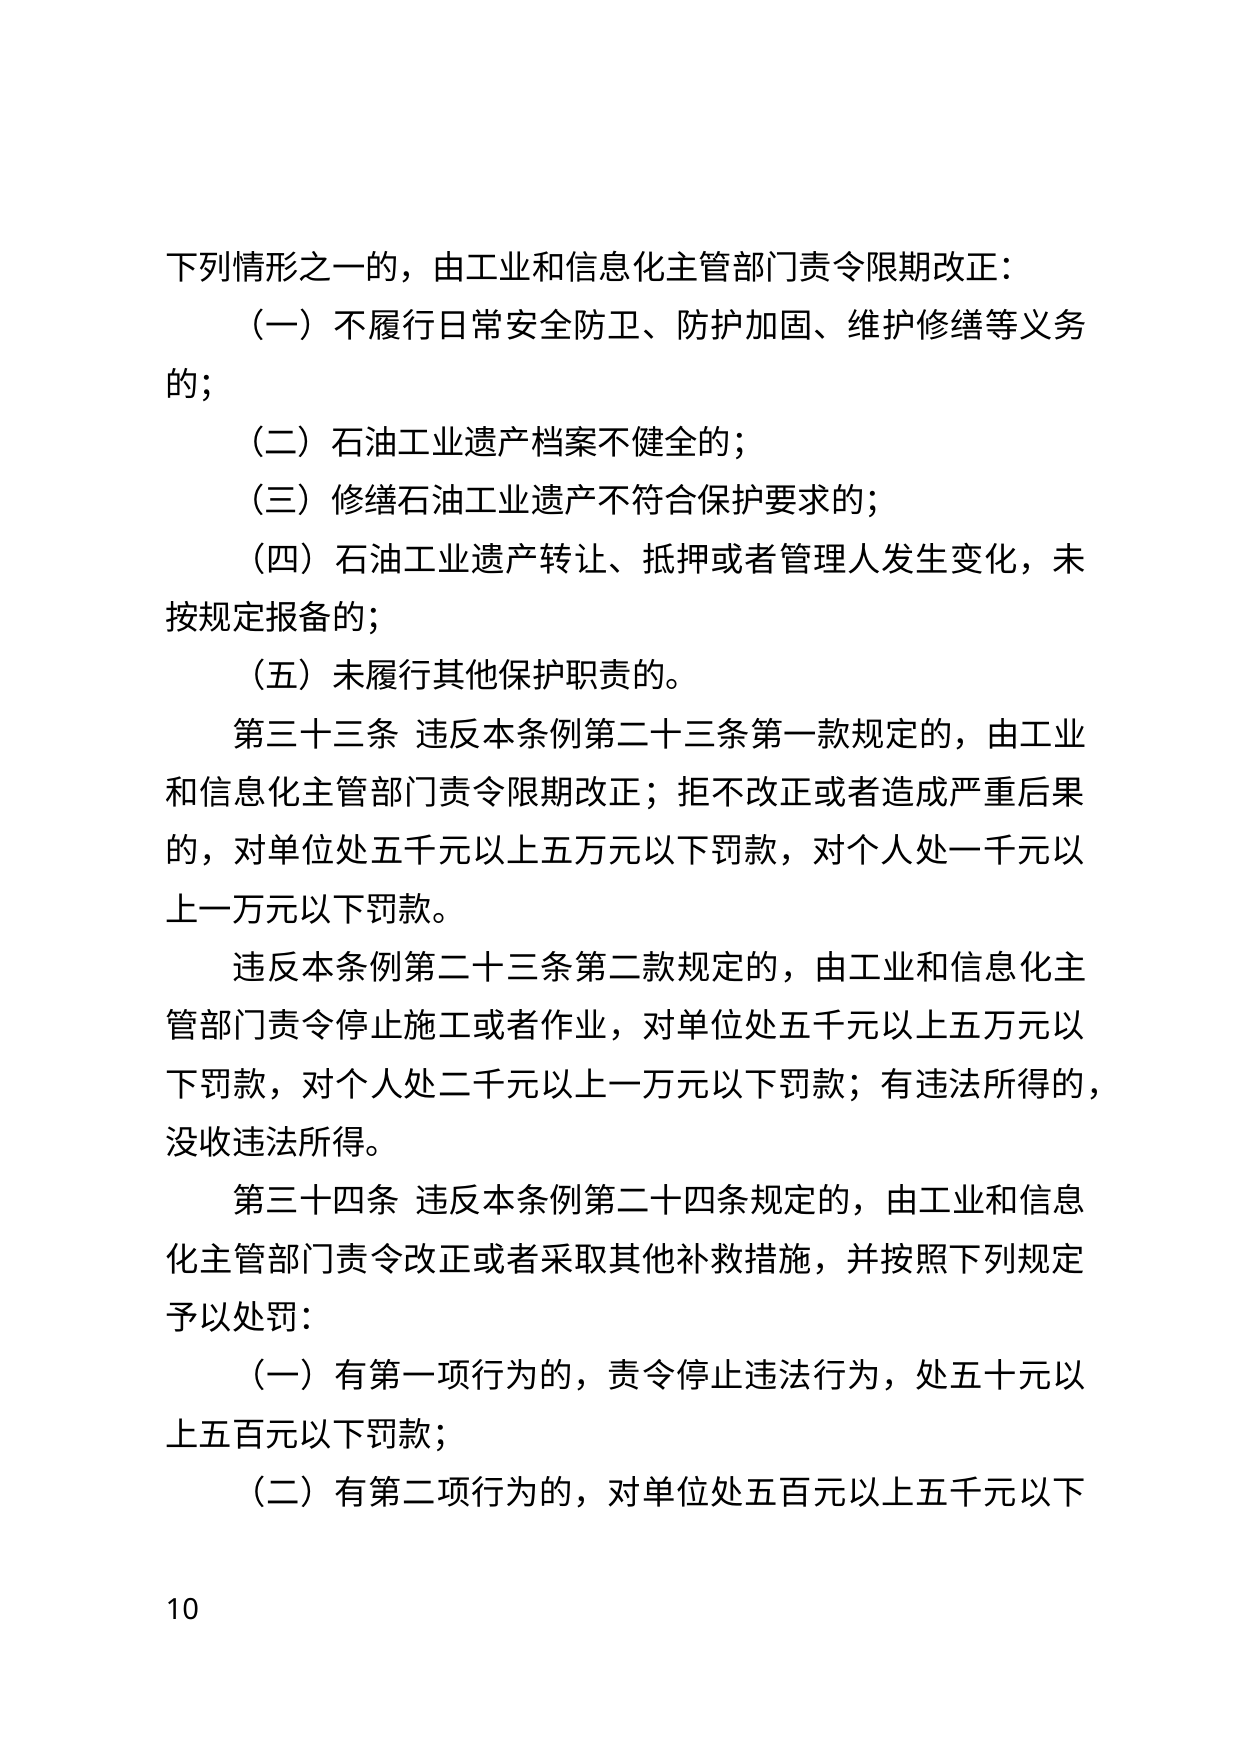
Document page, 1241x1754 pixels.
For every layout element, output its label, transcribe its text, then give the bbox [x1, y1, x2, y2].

text （一）有第一项行为的，责令停止违法行为，处五十元以上五百元以下罚款； [165, 1341, 1087, 1458]
text 第三十三条 违反本条例第二十三条第一款规定的，由工业和信息化主管部门责令限期改正；拒不改正或者造成严重后果的，对单位处五千元以上五万元以下罚款，对个人处一千元以上一万元以下罚款。 [165, 699, 1087, 933]
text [165, 1458, 1087, 1516]
text （四）石油工业遗产转让、抵押或者管理人发生变化，未按规定报备的； [165, 524, 1087, 641]
text 第三十四条 违反本条例第二十四条规定的，由工业和信息化主管部门责令改正或者采取其他补救措施，并按照下列规定予以处罚： [165, 1166, 1087, 1341]
text （五）未履行其他保护职责的。 [165, 641, 1087, 699]
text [165, 233, 1087, 291]
text （二）石油工业遗产档案不健全的； [165, 408, 1087, 466]
text 违反本条例第二十三条第二款规定的，由工业和信息化主管部门责令停止施工或者作业，对单位处五千元以上五万元以下罚款，对个人处二千元以上一万元以下罚款；有违法所得的，没收违法所得。 [165, 933, 1087, 1166]
text （一）不履行日常安全防卫、防护加固、维护修缮等义务的； [165, 291, 1087, 408]
text （三）修缮石油工业遗产不符合保护要求的； [165, 466, 1087, 524]
